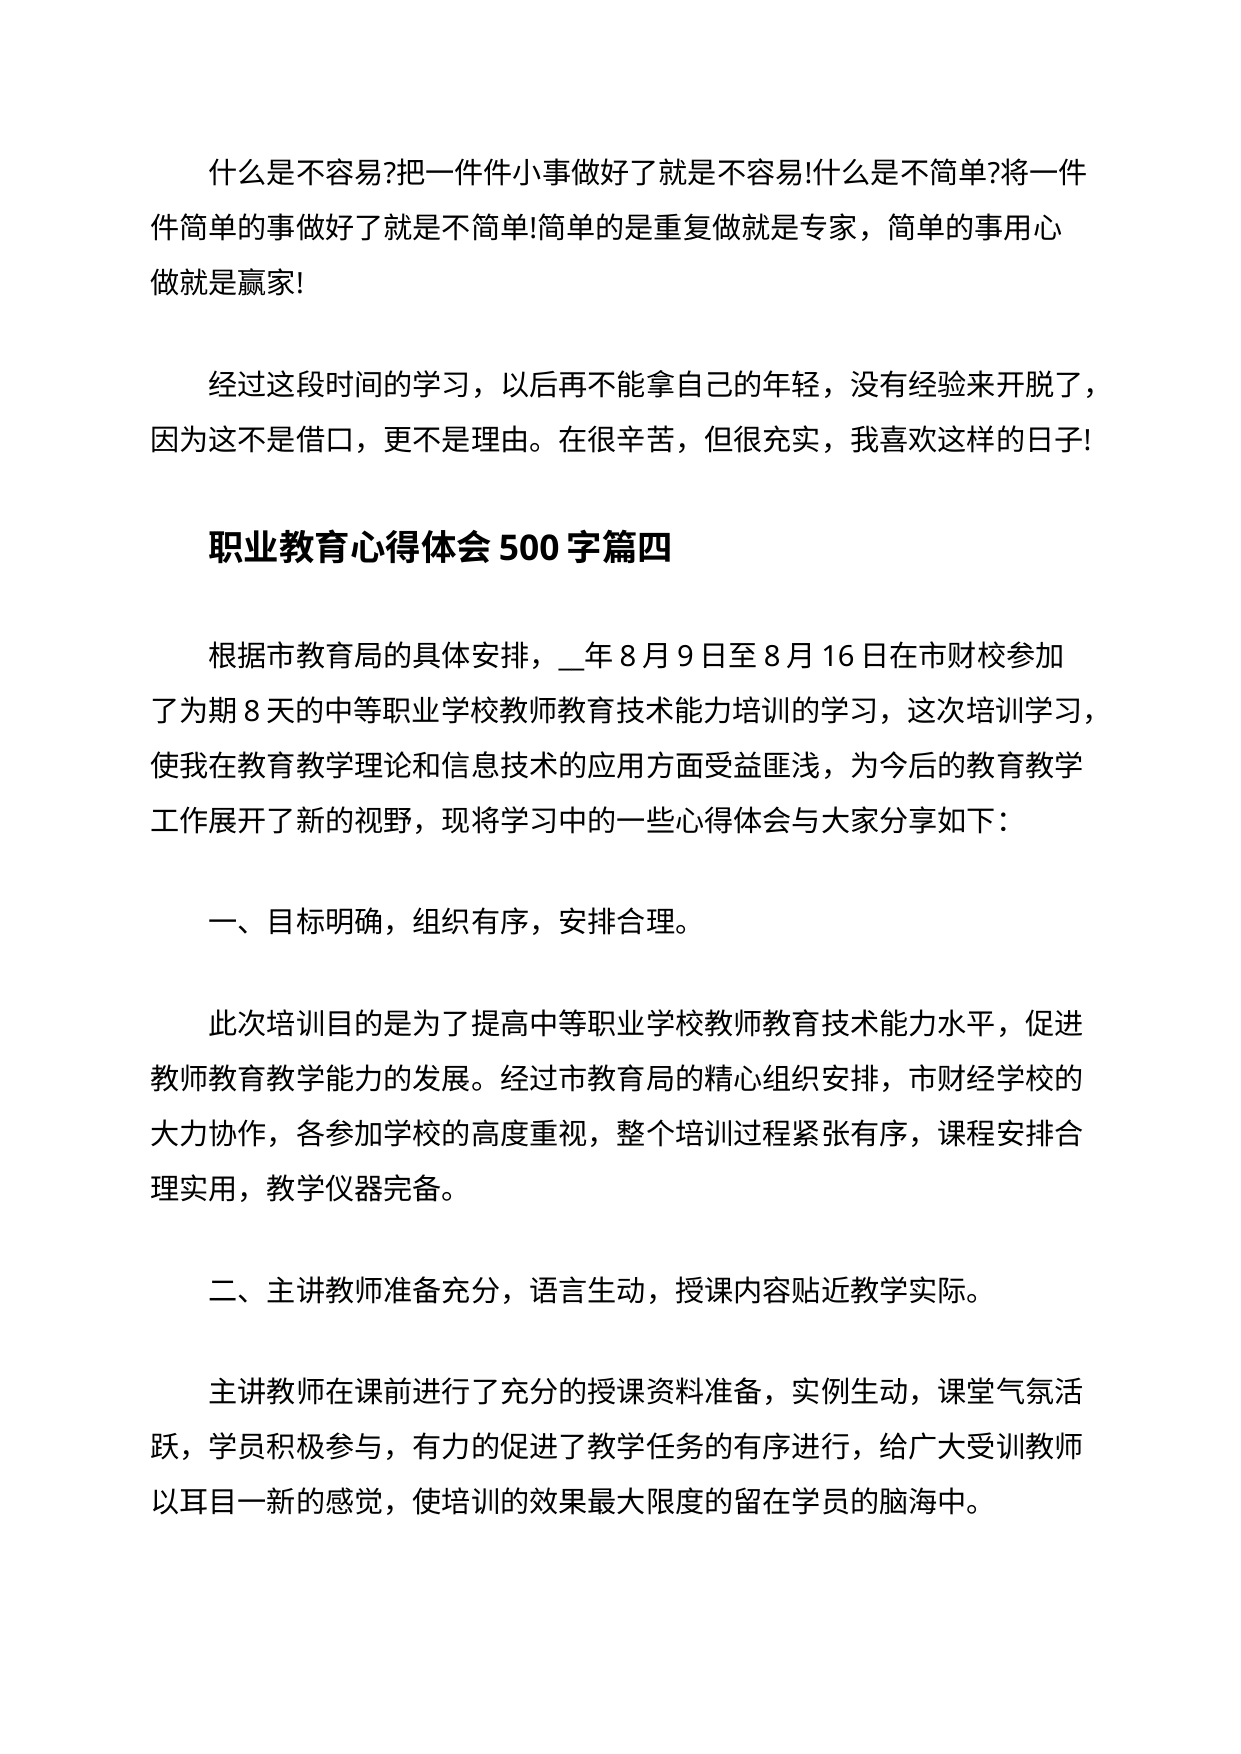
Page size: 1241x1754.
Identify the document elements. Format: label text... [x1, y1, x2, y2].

text 主讲教师在课前进行了充分的授课资料准备，实例生动，课堂气氛活跃，学员积极参与，有力的促进了教学任务的有序进行，给广大受训教师以耳目一新的感觉，使培训的效果最大限度的留在学员的脑海中。 [150, 1369, 1090, 1521]
text 职业教育心得体会500字篇四 [150, 519, 1090, 570]
text 什么是不容易?把一件件小事做好了就是不容易!什么是不简单?将一件件简单的事做好了就是不简单!简单的是重复做就是专家，简单的事用心做就是赢家! [150, 150, 1090, 302]
text 经过这段时间的学习，以后再不能拿自己的年轻，没有经验来开脱了，因为这不是借口，更不是理由。在很辛苦，但很充实，我喜欢这样的日子! [150, 362, 1090, 459]
text 根据市教育局的具体安排，__年8月9日至8月16日在市财校参加了为期8天的中等职业学校教师教育技术能力培训的学习，这次培训学习，使我在教育教学理论和信息技术的应用方面受益匪浅，为今后的教育教学工作展开了新的视野，现将学习中的一些心得体会与大家分享如下： [150, 632, 1090, 839]
text 一、目标明确，组织有序，安排合理。 [150, 899, 1090, 941]
text 二、主讲教师准备充分，语言生动，授课内容贴近教学实际。 [150, 1267, 1090, 1309]
text 此次培训目的是为了提高中等职业学校教师教育技术能力水平，促进教师教育教学能力的发展。经过市教育局的精心组织安排，市财经学校的大力协作，各参加学校的高度重视，整个培训过程紧张有序，课程安排合理实用，教学仪器完备。 [150, 1001, 1090, 1208]
